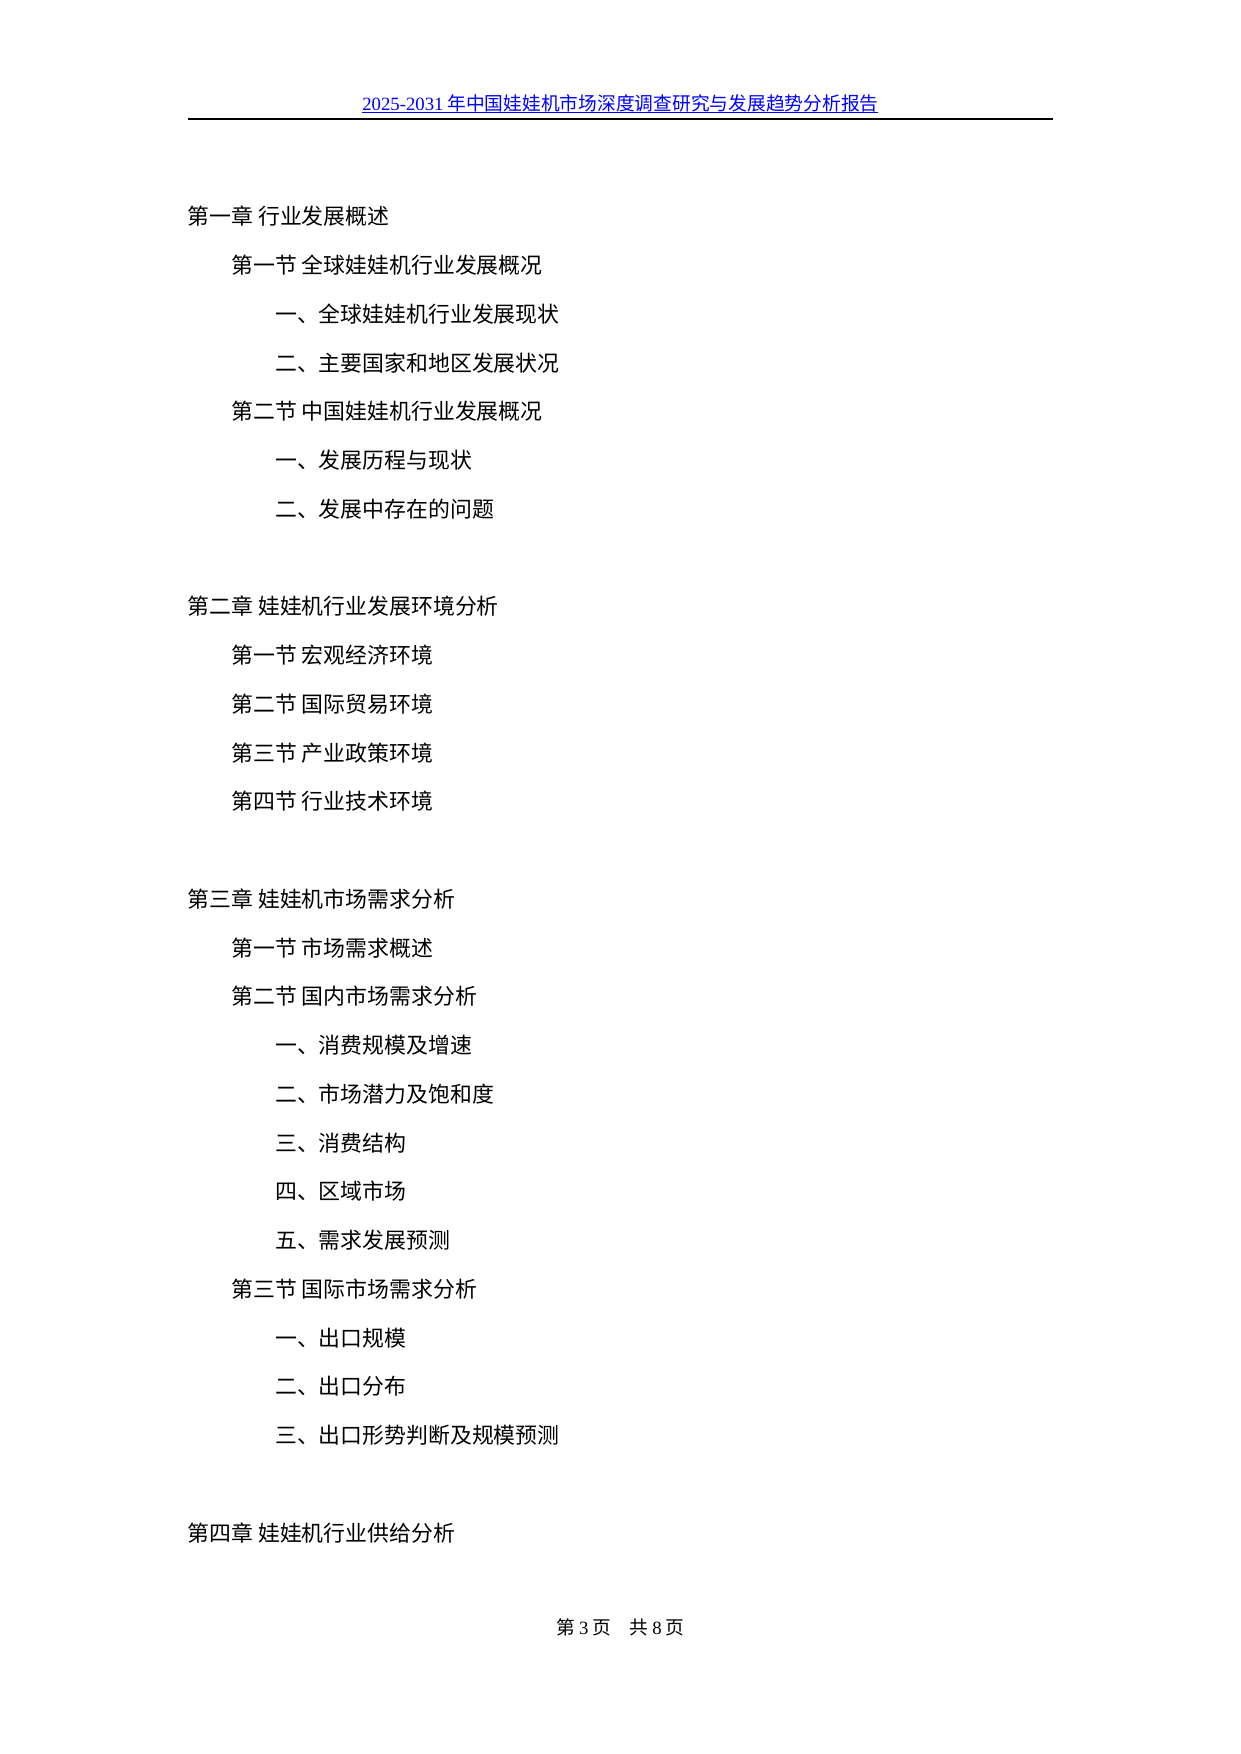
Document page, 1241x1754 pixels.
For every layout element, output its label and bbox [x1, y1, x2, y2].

text [187, 150, 1053, 1548]
